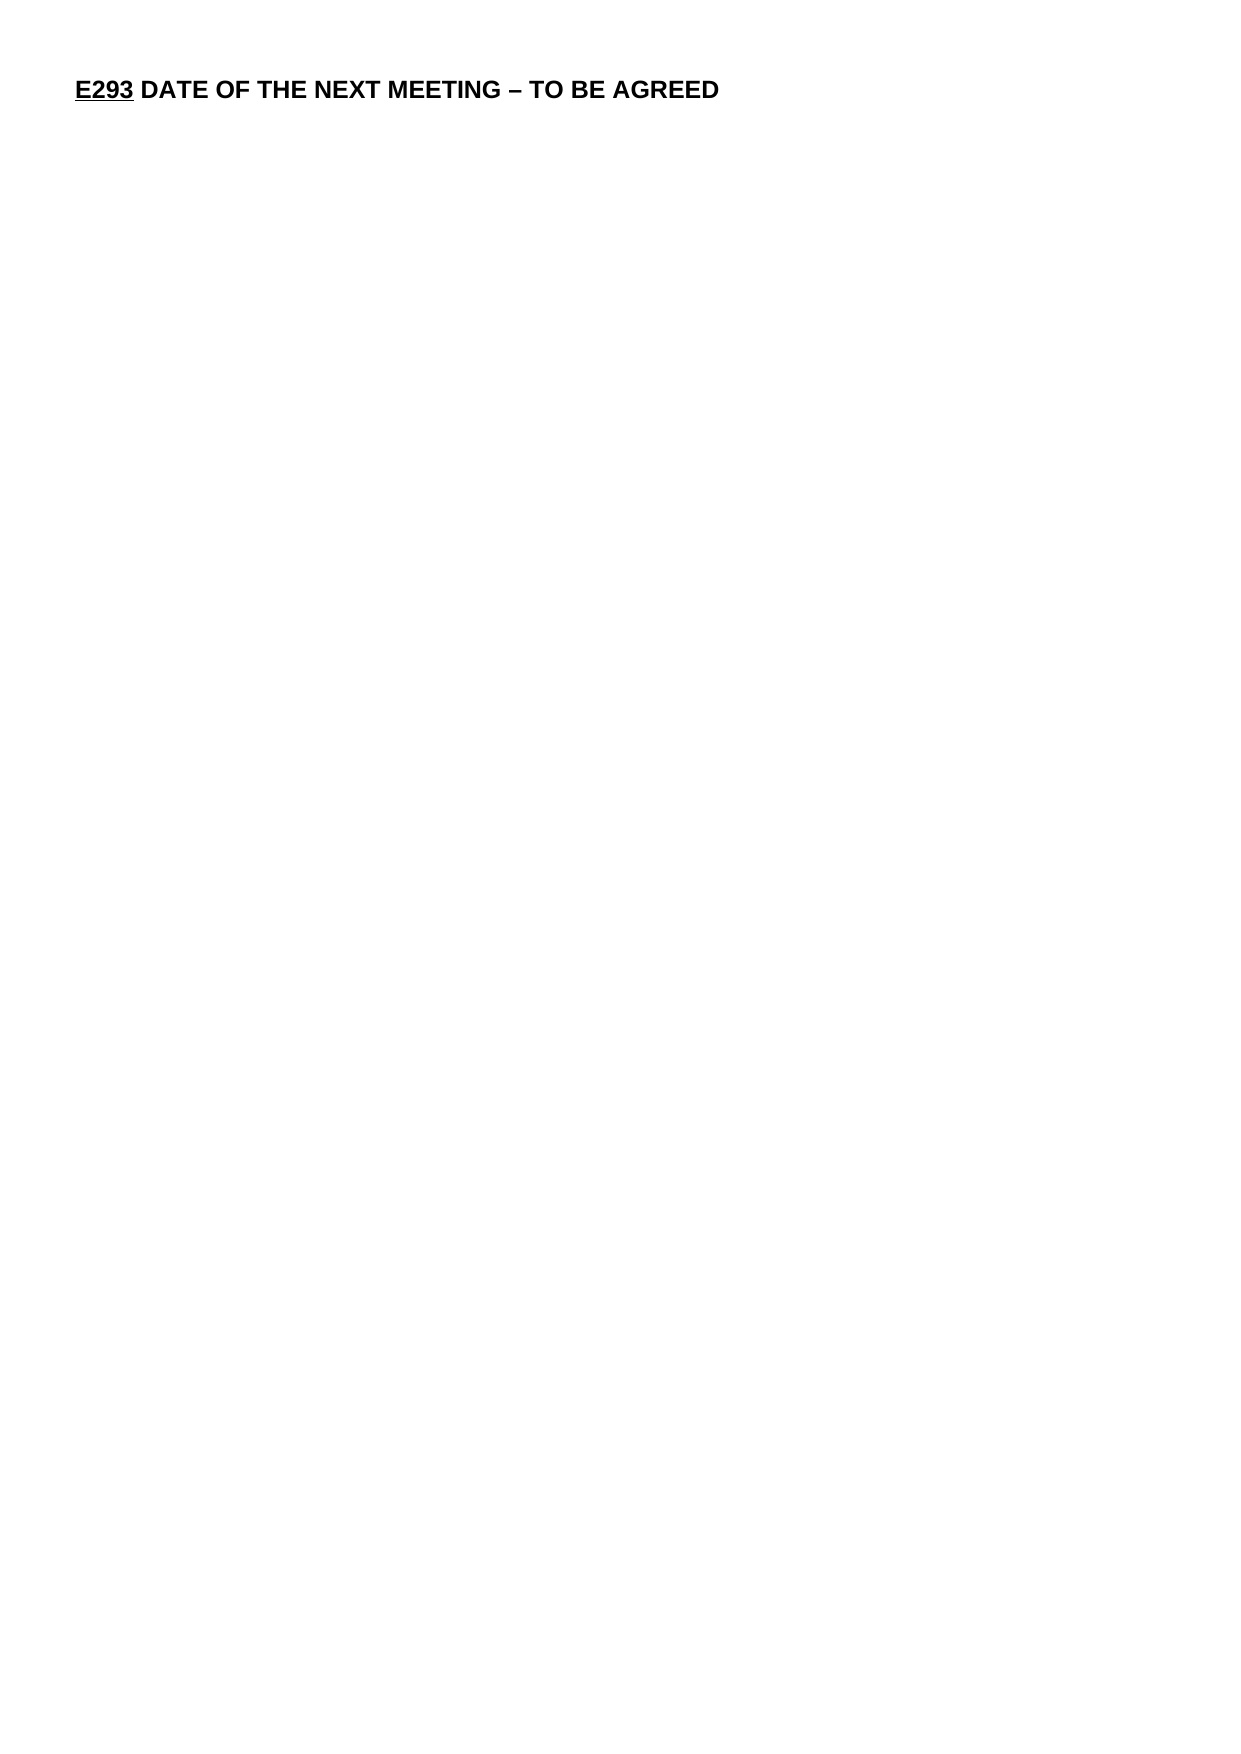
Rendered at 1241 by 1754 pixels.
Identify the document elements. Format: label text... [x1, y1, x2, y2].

text E293 DATE OF THE NEXT MEETING – TO BE AGREED [75, 75, 1165, 104]
